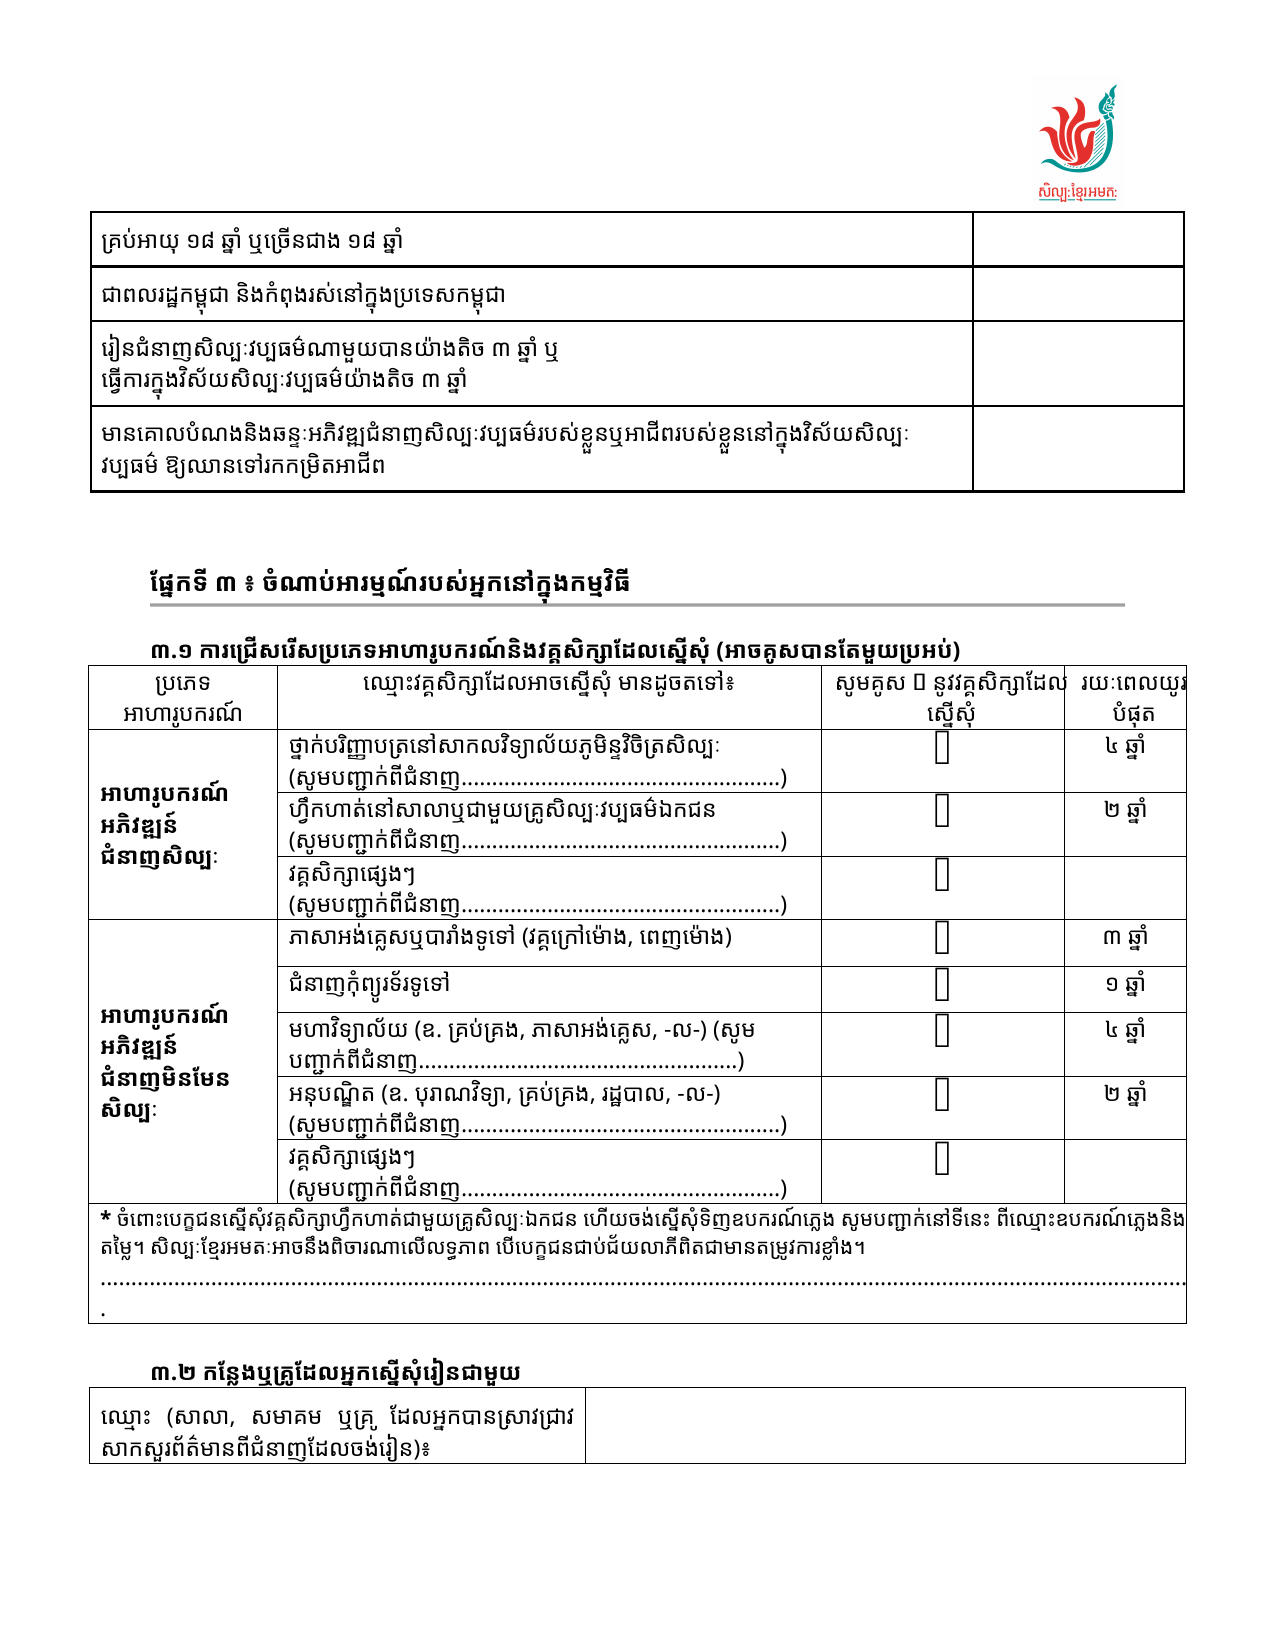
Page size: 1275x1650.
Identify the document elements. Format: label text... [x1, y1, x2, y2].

table_cell ជាពលរដ្ឋកម្ពុជា និងកំពុងរស់នៅក្នុងប្រទេសកម្ពុជា [92, 268, 972, 319]
table_cell ភាសាអង់គ្លេសឬបារាំងទូទៅ (វគ្គក្រៅម៉ោង​, ពេញម៉ោង) [278, 920, 821, 966]
table_cell ៣ ឆ្នាំ [1065, 920, 1186, 966]
table_cell [822, 1077, 1064, 1139]
text ៣.២ កន្លែងឬគ្រូដែលអ្នកស្នើសុំរៀនជាមួយ [150, 1356, 1125, 1387]
picture [1029, 75, 1125, 211]
table_cell [822, 857, 1064, 919]
table_header ប្រភេទអាហារូបករណ៍ [89, 666, 277, 728]
table_cell មានគោលបំណងនិងឆន្ទៈអភិវឌ្ឍជំនាញសិល្បៈវប្បធម៌របស់ខ្លួនឬអាជីពរបស់ខ្លួននៅក្នុងវិស័យសិល្បៈវប្បធម៌ ឱ្យឈានទៅរកកម្រិតអាជីព [92, 407, 972, 490]
table_cell [1065, 1140, 1186, 1203]
table_header [586, 1388, 1185, 1463]
table_cell ២ ឆ្នាំ [1065, 1077, 1186, 1139]
table_header សូមគូស នូវវគ្គសិក្សាដែលស្នើសុំ [822, 666, 1064, 728]
table_cell ជំនាញកុំព្យូរទ័រទូទៅ [278, 967, 821, 1012]
table_cell អាហារូបករណ៍អភិវឌ្ឍន៍ ជំនាញសិល្បៈ [89, 730, 277, 919]
table_cell [974, 322, 1183, 405]
table_cell [822, 1013, 1064, 1076]
table_cell ថ្នាក់បរិញ្ញាបត្រនៅសាកលវិទ្យាល័យភូមិន្ទវិចិត្រសិល្បៈ (សូមបញ្ជាក់ពីជំនាញ....................................................) [278, 730, 821, 792]
table_cell វគ្គសិក្សាផ្សេងៗ (សូមបញ្ជាក់ពីជំនាញ....................................................) [278, 1140, 821, 1203]
table_cell [822, 967, 1064, 1012]
table_cell ៤ ឆ្នាំ [1065, 730, 1186, 792]
table_cell មហាវិទ្យាល័យ (ឧ. គ្រប់គ្រង, ភាសាអង់គ្លេស, -ល-) (សូមបញ្ជាក់ពីជំនាញ....................................................) [278, 1013, 821, 1076]
table_cell អាហារូបករណ៍អភិវឌ្ឍន៍ ជំនាញមិនមែនសិល្បៈ [89, 920, 277, 1203]
table_cell [1065, 857, 1186, 919]
text ផ្នែកទី ៣ ៖ ចំណាប់អារម្មណ៍របស់អ្នកនៅក្នុងកម្មវិធី [150, 564, 1125, 598]
table_cell [822, 1140, 1064, 1203]
table_cell [974, 407, 1183, 490]
table_cell * ចំពោះបេក្ខជនស្នើសុំវគ្គសិក្សាហ្វឹកហាត់ជាមួយគ្រូសិល្បៈឯកជន​ ហើយចង់ស្នើសុំ​​​​​​​​ទិញឧបករណ៍ភ្លេង សូមបញ្ជាក់នៅទីនេះ ពីឈ្មោះឧបករណ៍ភ្លេងនិងតម្លៃ។ សិល្បៈខ្មែរអមតៈអាចនឹងពិចារណាលើលទ្ធភាព បើបេក្ខជនជាប់ជ័យលាភីពិតជាមានតម្រូវការខ្លាំង។ .................................................................................................................................................................................. [89, 1204, 1186, 1323]
table_cell ២ ឆ្នាំ [1065, 793, 1186, 856]
table_header រយៈពេលយូរបំផុត [1065, 666, 1186, 728]
table_cell [822, 793, 1064, 856]
table_cell ហ្វឹកហាត់នៅសាលាឬជាមួយគ្រូសិល្បៈវប្បធម៌ឯកជន​ (សូមបញ្ជាក់ពីជំនាញ....................................................) [278, 793, 821, 856]
table_cell [822, 920, 1064, 966]
table_cell [822, 730, 1064, 792]
table_cell [974, 268, 1183, 319]
text ៣.១ ការជ្រើសរើសប្រភេទអាហារូបករណ៍និងវគ្គសិក្សាដែលស្នើសុំ (អាចគូសបានតែមួយប្រអប់) [150, 634, 1125, 665]
table_header ឈ្មោះ (សាលា, សមាគម ឬគ្រូ ដែលអ្នកបានស្រាវជ្រាវ សាកសួរព័ត៌មានពីជំនាញដែលចង់រៀន)៖ [90, 1388, 585, 1463]
table_cell ១ ឆ្នាំ [1065, 967, 1186, 1012]
table_cell រៀនជំនាញសិល្បៈវប្បធម៌ណាមួយបានយ៉ាងតិច ៣ ឆ្នាំ ឬ ធ្វើការក្នុងវិស័យសិល្បៈវប្បធម៌យ៉ាងតិច ៣ ឆ្នាំ [92, 322, 972, 405]
table_cell វគ្គសិក្សាផ្សេងៗ (សូមបញ្ជាក់ពីជំនាញ....................................................) [278, 857, 821, 919]
table_header ឈ្មោះវគ្គសិក្សាដែលអាចស្នើសុំ មានដូចតទៅ៖ [278, 666, 821, 728]
table_cell [974, 213, 1183, 265]
table_cell គ្រប់អាយុ ១៨ ឆ្នាំ ឬច្រើនជាង ១៨ ឆ្នាំ [92, 213, 972, 265]
table_cell ៤ ឆ្នាំ [1065, 1013, 1186, 1076]
table_cell អនុបណ្ឌិត (ឧ. បុរាណវិទ្យា, គ្រប់គ្រង, រដ្ឋបាល, -ល-) (សូមបញ្ជាក់ពីជំនាញ....................................................) [278, 1077, 821, 1139]
